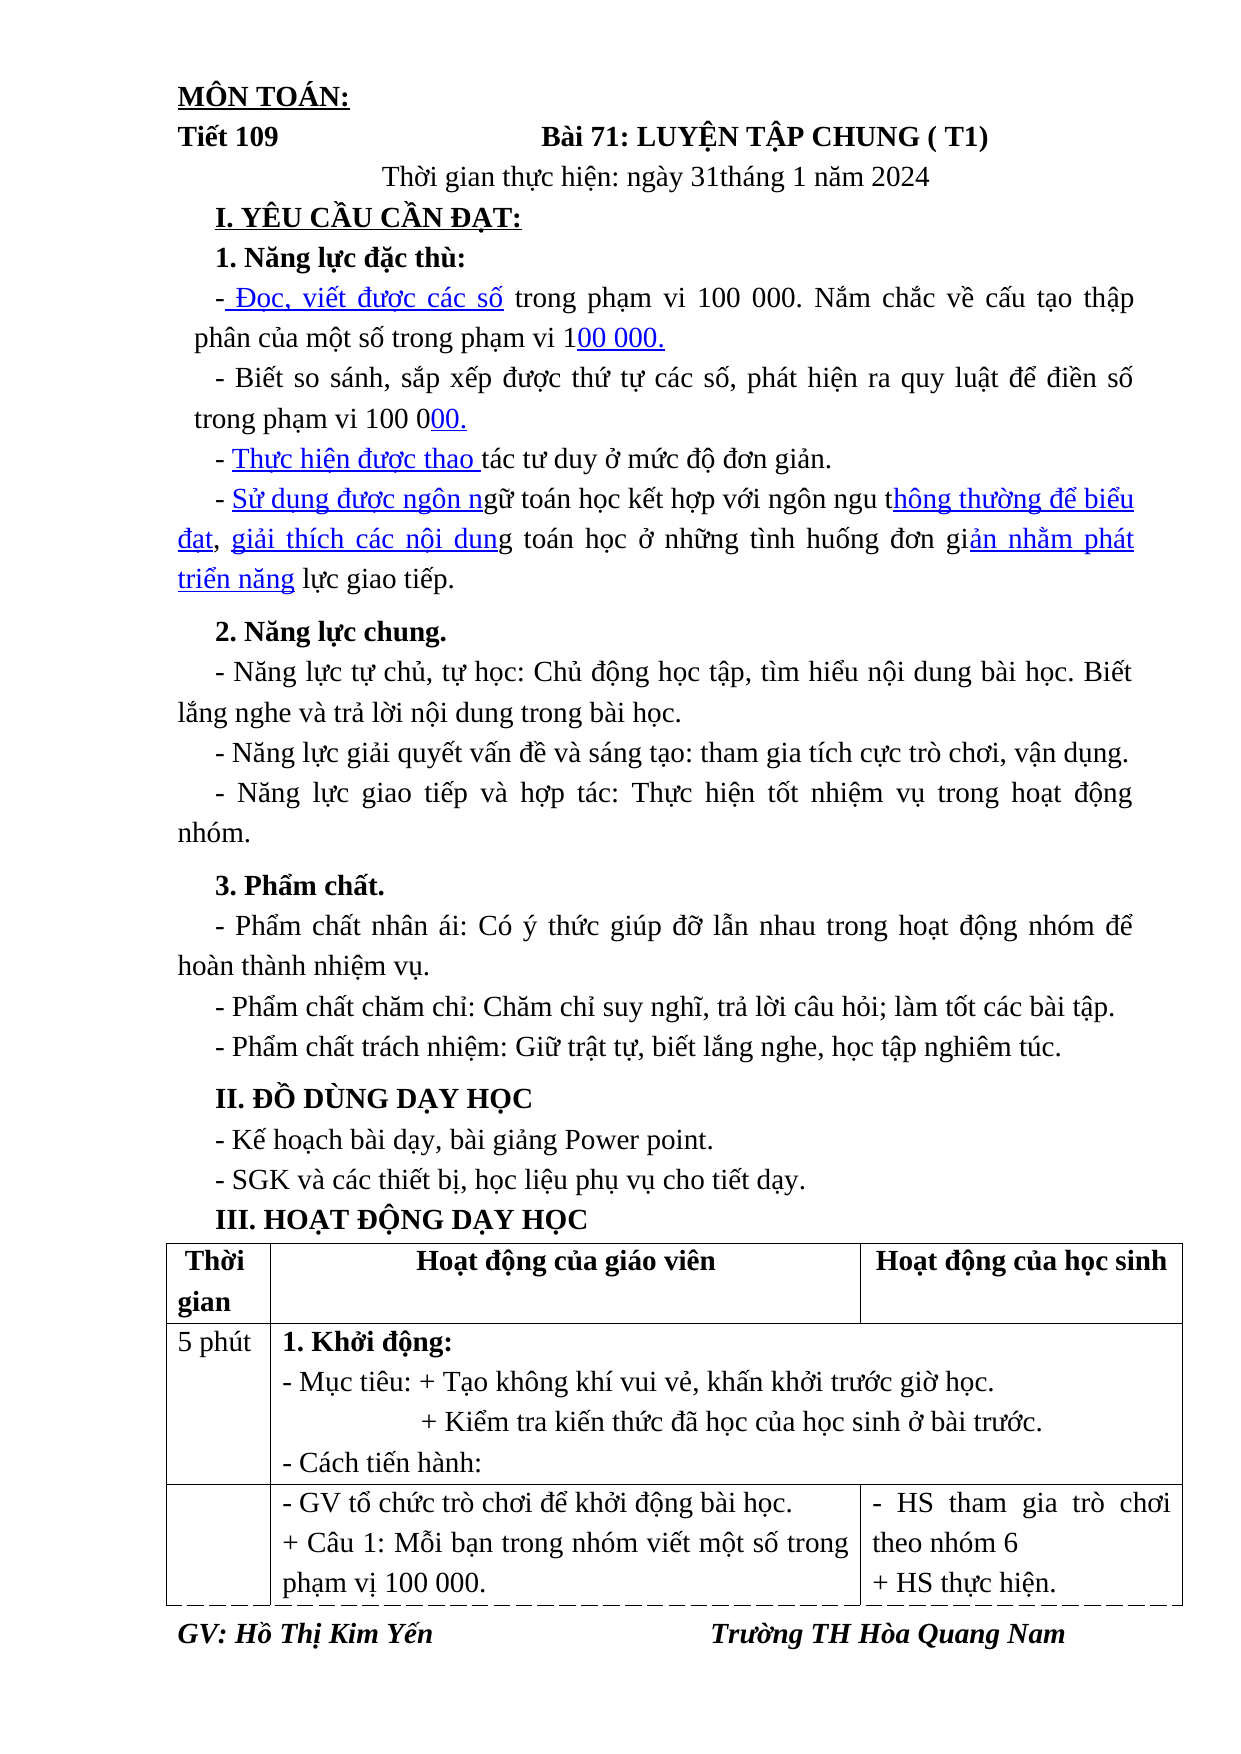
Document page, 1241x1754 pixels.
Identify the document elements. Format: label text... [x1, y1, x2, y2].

text - Phẩm chất trách nhiệm: Giữ trật tự, biết lắng nghe, học tập nghiêm túc. [177, 1029, 1134, 1062]
text - Đọc, viết được các số trong phạm vi 100 000. Nắm chắc về cấu tạo thập phân của một số trong phạm vi 100 000. [194, 280, 1134, 354]
text 2. Năng lực chung. [177, 614, 1134, 648]
table_cell [167, 1485, 270, 1605]
text - Sử dụng được ngôn ngữ toán học kết hợp với ngôn ngu thông thường để biểu đạt, giải thích các nội dung toán học ở những tình huống đơn giản nhằm phát triển năng lực giao tiếp. [177, 481, 1134, 595]
text Thời gian thực hiện: ngày 31tháng 1 năm 2024 [177, 159, 1134, 193]
text - Phẩm chất nhân ái: Có ý thức giúp đỡ lẫn nhau trong hoạt động nhóm để hoàn thành nhiệm vụ. [177, 908, 1134, 982]
text - Phẩm chất chăm chỉ: Chăm chỉ suy nghĩ, trả lời câu hỏi; làm tốt các bài tập. [177, 989, 1134, 1022]
table_cell 1. Khởi động: - Mục tiêu: + Tạo không khí vui vẻ, khấn khởi trước giờ học. + Kiểm tra kiến thức đã học của học sinh ở bài trước. - Cách tiến hành: [271, 1324, 1182, 1484]
text - Năng lực tự chủ, tự học: Chủ động học tập, tìm hiểu nội dung bài học. Biết lắng nghe và trả lời nội dung trong bài học. [177, 654, 1134, 728]
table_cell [271, 1485, 860, 1605]
table_header Hoạt động của giáo viên [271, 1244, 860, 1323]
table_header Thời gian [167, 1244, 270, 1323]
text - Năng lực giao tiếp và hợp tác: Thực hiện tốt nhiệm vụ trong hoạt động nhóm. [177, 775, 1134, 849]
text - Thực hiện được thao tác tư duy ở mức độ đơn giản. [194, 441, 1134, 474]
text Tiết 109 Bài 71: LUYỆN TẬP CHUNG ( T1) [177, 119, 1134, 153]
text 3. Phẩm chất. [177, 868, 1134, 902]
text II. ĐỒ DÙNG DẠY HỌC [177, 1082, 1134, 1115]
text - SGK và các thiết bị, học liệu phụ vụ cho tiết dạy. [177, 1162, 1134, 1196]
text 1. Năng lực đặc thù: [177, 240, 1134, 273]
text - Năng lực giải quyết vấn đề và sáng tạo: tham gia tích cực trò chơi, vận dụng. [177, 735, 1134, 768]
table_header Hoạt động của học sinh [861, 1244, 1182, 1323]
text - Biết so sánh, sắp xếp được thứ tự các số, phát hiện ra quy luật để điền số trong phạm vi 100 000. [194, 361, 1134, 434]
table_cell 5 phút [167, 1324, 270, 1484]
text I. YÊU CẦU CẦN ĐẠT: [177, 200, 1134, 233]
text MÔN TOÁN: [177, 79, 1134, 113]
text - Kế hoạch bài dạy, bài giảng Power point. [177, 1122, 1134, 1155]
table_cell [861, 1485, 1182, 1605]
text III. HOẠT ĐỘNG DẠY HỌC [177, 1202, 1134, 1236]
